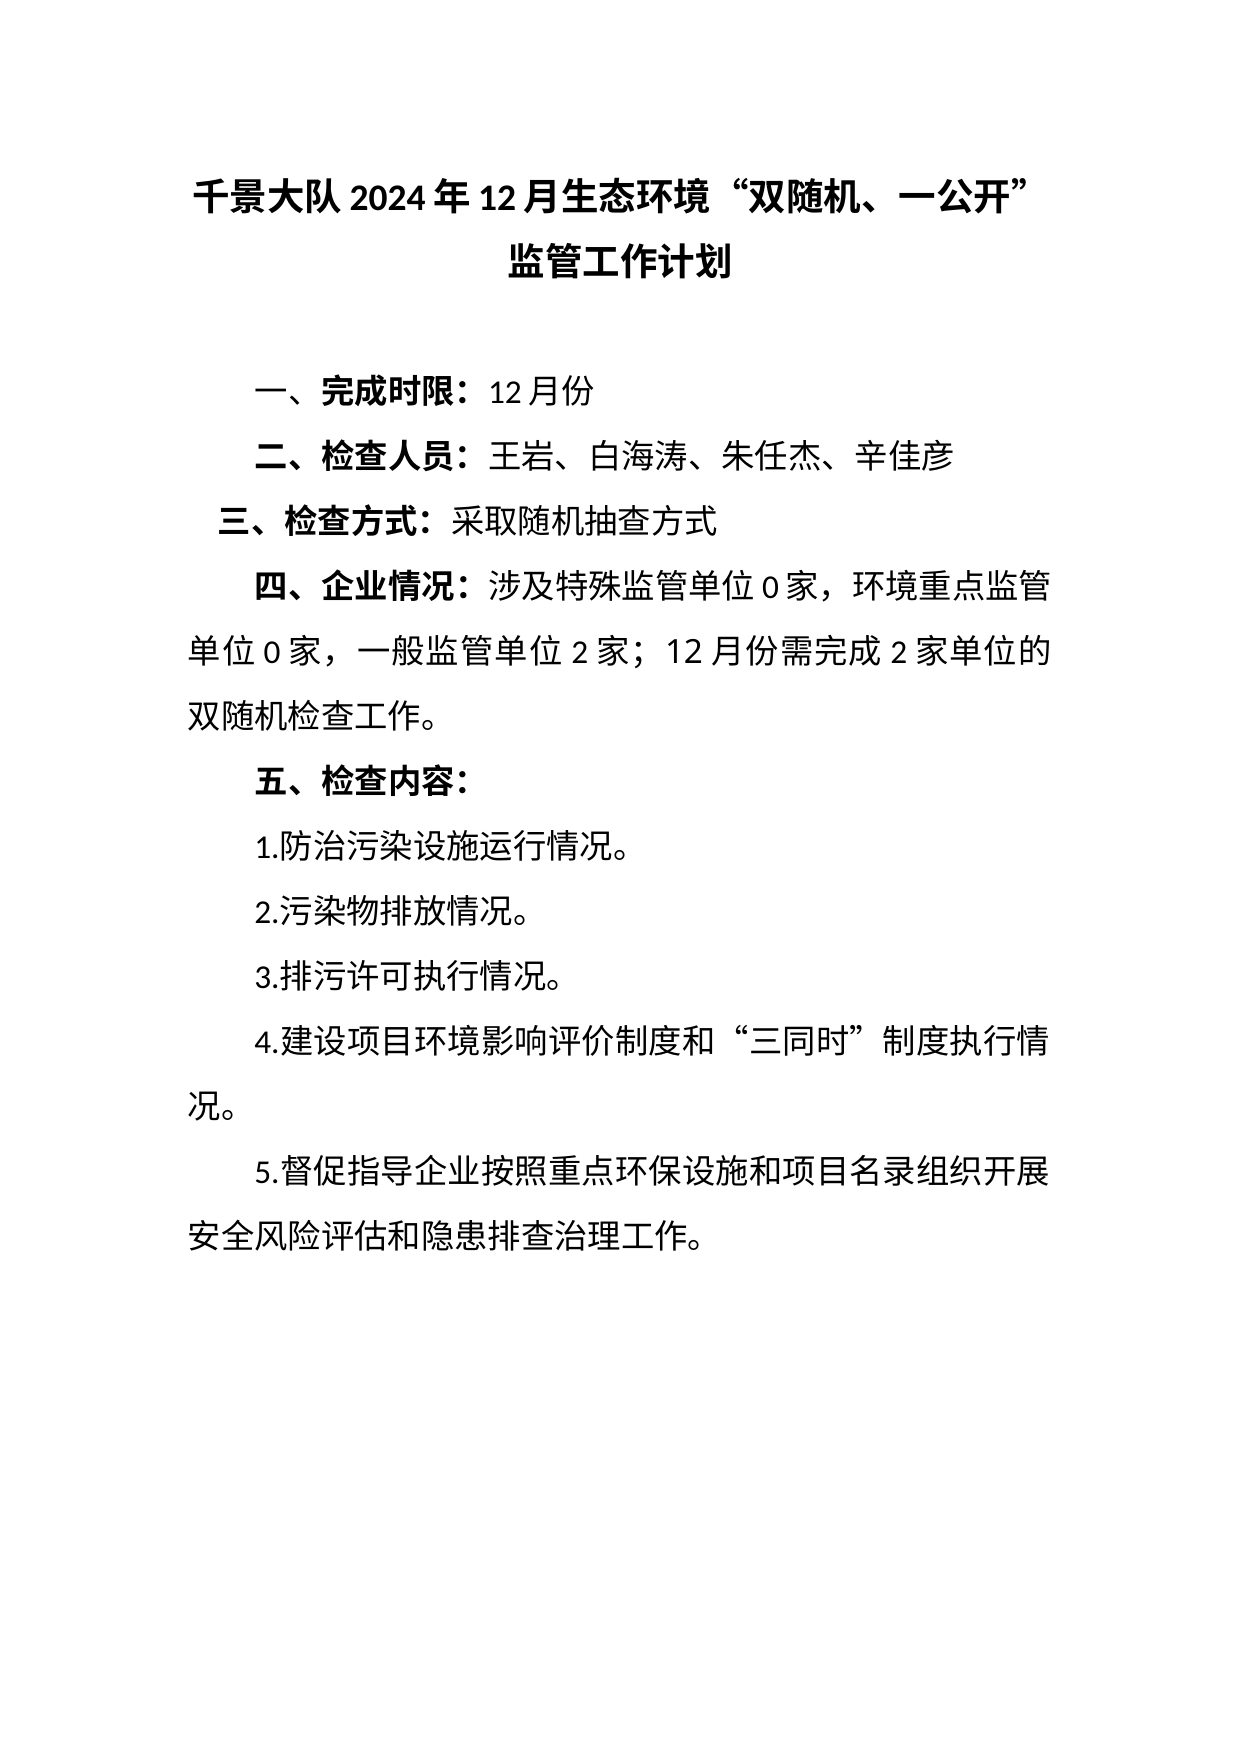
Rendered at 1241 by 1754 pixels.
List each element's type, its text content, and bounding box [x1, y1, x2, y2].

text 三、检查方式：采取随机抽查方式 [187, 487, 1053, 552]
text 千景大队2024年12月生态环境“双随机、一公开”监管工作计划 [187, 162, 1053, 292]
text 1.防治污染设施运行情况。 [187, 812, 1053, 877]
list 完成时限：12月份 [187, 357, 1053, 422]
text 四、企业情况：涉及特殊监管单位0家，环境重点监管单位0家，一般监管单位2家；12月份需完成2家单位的双随机检查工作。 [187, 552, 1053, 747]
text 二、检查人员：王岩、白海涛、朱任杰、辛佳彦 [187, 422, 1053, 487]
text 3.排污许可执行情况。 [187, 942, 1053, 1007]
text 4.建设项目环境影响评价制度和“三同时”制度执行情况。 [187, 1007, 1053, 1137]
text 2.污染物排放情况。 [187, 877, 1053, 942]
text 五、检查内容： [187, 747, 1053, 812]
text 5.督促指导企业按照重点环保设施和项目名录组织开展安全风险评估和隐患排查治理工作。 [187, 1137, 1053, 1267]
